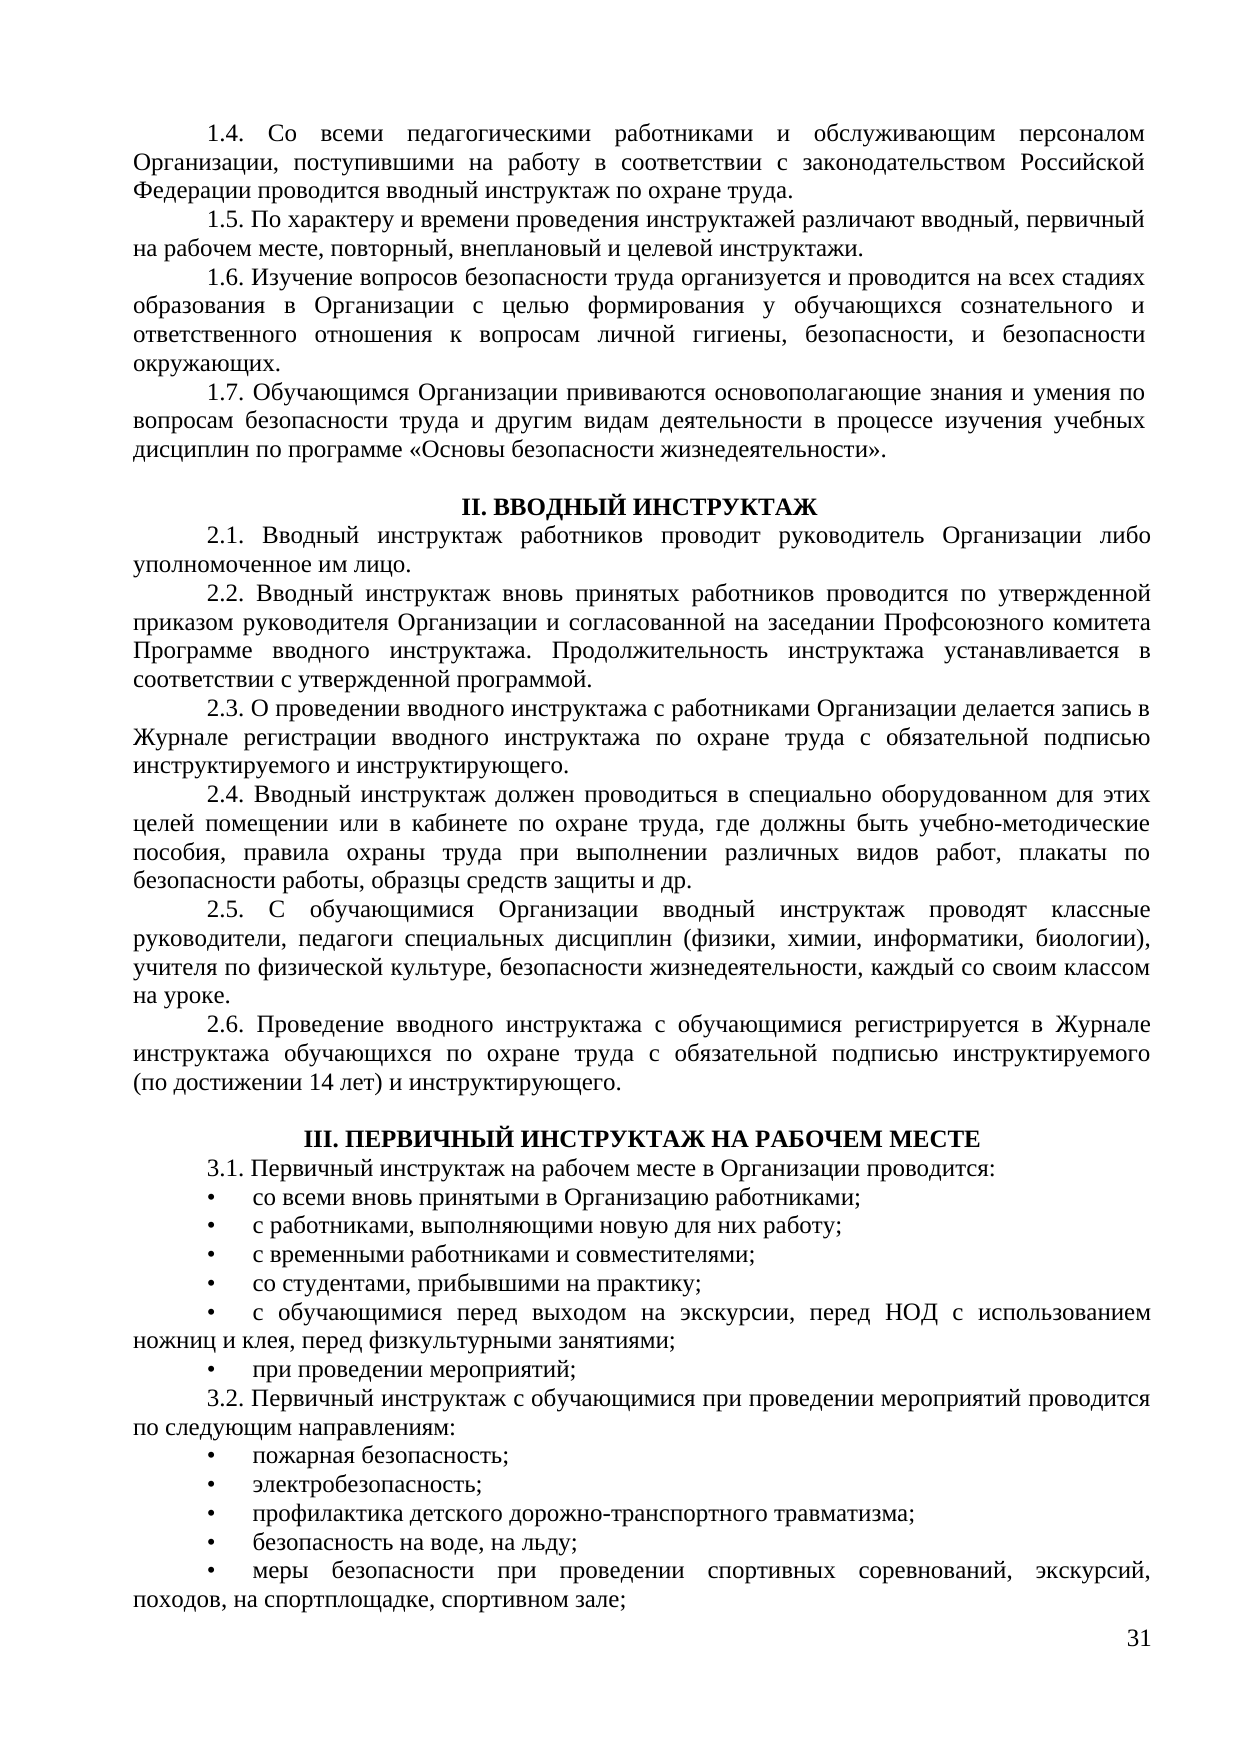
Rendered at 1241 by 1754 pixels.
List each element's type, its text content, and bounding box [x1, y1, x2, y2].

list профилактика детского дорожно-транспортного травматизма; [133, 1498, 1152, 1527]
text 1.5. По характеру и времени проведения инструктажей различают вводный, первичный на рабочем месте, повторный, внеплановый и целевой инструктажи. [133, 204, 1146, 262]
list с временными работниками и совместителями; [133, 1239, 1152, 1268]
text 3.2. Первичный инструктаж с обучающимися при проведении мероприятий проводится по следующим направлениям: [133, 1383, 1152, 1441]
list пожарная безопасность; [133, 1441, 1152, 1469]
text 2.6. Проведение вводного инструктажа с обучающимися регистрируется в Журнале инструктажа обучающихся по охране труда с обязательной подписью инструктируемого (по достижении 14 лет) и инструктирующего. [133, 1009, 1152, 1096]
text 2.3. О проведении вводного инструктажа с работниками Организации делается запись в Журнале регистрации вводного инструктажа по охране труда с обязательной подписью инструктируемого и инструктирующего. [133, 693, 1152, 779]
list меры безопасности при проведении спортивных соревнований, экскурсий, походов, на спортплощадке, спортивном зале; [133, 1556, 1152, 1613]
list электробезопасность; [133, 1469, 1152, 1498]
list со всеми вновь принятыми в Организацию работниками; [133, 1182, 1152, 1211]
text 2.4. Вводный инструктаж должен проводиться в специально оборудованном для этих целей помещении или в кабинете по охране труда, где должны быть учебно-методические пособия, правила охраны труда при выполнении различных видов работ, плакаты по безопасности работы, образцы средств защиты и др. [133, 779, 1152, 894]
text 3.1. Первичный инструктаж на рабочем месте в Организации проводится: [133, 1153, 1152, 1182]
text II. Вводный инструктаж [133, 492, 1146, 521]
text 2.2. Вводный инструктаж вновь принятых работников проводится по утвержденной приказом руководителя Организации и согласованной на заседании Профсоюзного комитета Программе вводного инструктажа. Продолжительность инструктажа устанавливается в соответствии с утвержденной программой. [133, 578, 1152, 693]
text 1.7. Обучающимся Организации прививаются основополагающие знания и умения по вопросам безопасности труда и другим видам деятельности в процессе изучения учебных дисциплин по программе «Основы безопасности жизнедеятельности». [133, 377, 1146, 463]
list с работниками, выполняющими новую для них работу; [133, 1211, 1152, 1239]
text 1.4. Со всеми педагогическими работниками и обслуживающим персоналом Организации, поступившими на работу в соответствии с законодательством Российской Федерации проводится вводный инструктаж по охране труда. [133, 118, 1146, 204]
text III. Первичный инструктаж на рабочем месте [133, 1124, 1152, 1153]
text 1.6. Изучение вопросов безопасности труда организуется и проводится на всех стадиях образования в Организации с целью формирования у обучающихся сознательного и ответственного отношения к вопросам личной гигиены, безопасности, и безопасности окружающих. [133, 262, 1146, 377]
list с обучающимися перед выходом на экскурсии, перед НОД с использованием ножниц и клея, перед физкультурными занятиями; [133, 1297, 1152, 1354]
list со студентами, прибывшими на практику; [133, 1268, 1152, 1297]
text 2.5. С обучающимися Организации вводный инструктаж проводят классные руководители, педагоги специальных дисциплин (физики, химии, информатики, биологии), учителя по физической культуре, безопасности жизнедеятельности, каждый со своим классом на уроке. [133, 894, 1152, 1009]
list при проведении мероприятий; [133, 1354, 1152, 1383]
list безопасность на воде, на льду; [133, 1527, 1152, 1556]
text 2.1. Вводный инструктаж работников проводит руководитель Организации либо уполномоченное им лицо. [133, 521, 1152, 578]
